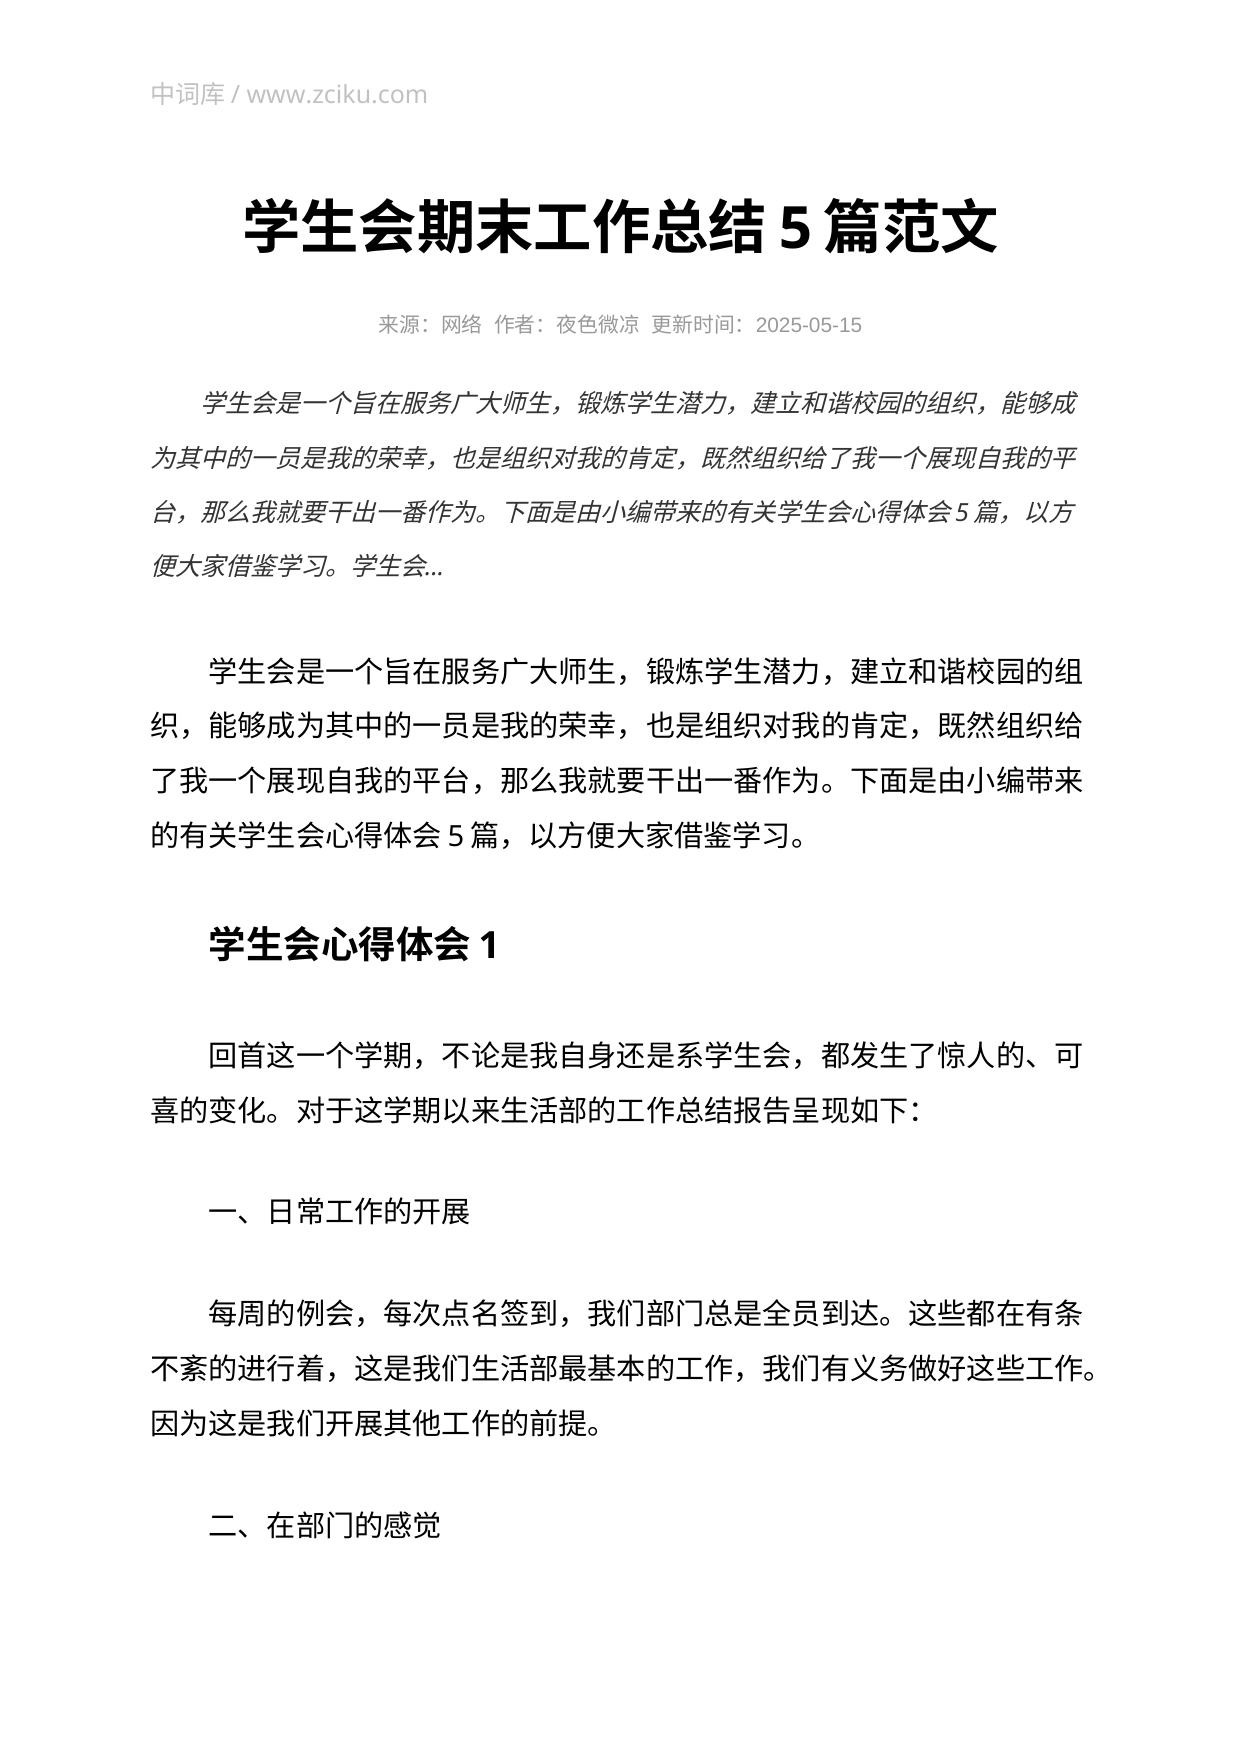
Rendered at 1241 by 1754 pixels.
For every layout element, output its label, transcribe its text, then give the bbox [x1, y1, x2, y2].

text 学生会心得体会1 [150, 915, 1090, 969]
text 学生会是一个旨在服务广大师生，锻炼学生潜力，建立和谐校园的组织，能够成为其中的一员是我的荣幸，也是组织对我的肯定，既然组织给了我一个展现自我的平台，那么我就要干出一番作为。下面是由小编带来的有关学生会心得体会5篇，以方便大家借鉴学习。 [150, 648, 1090, 855]
text 学生会是一个旨在服务广大师生，锻炼学生潜力，建立和谐校园的组织，能够成为其中的一员是我的荣幸，也是组织对我的肯定，既然组织给了我一个展现自我的平台，那么我就要干出一番作为。下面是由小编带来的有关学生会心得体会5篇，以方便大家借鉴学习。学生会... [150, 384, 1090, 583]
subtitle 学生会期末工作总结5篇范文 [150, 181, 1090, 266]
text 二、在部门的感觉 [150, 1502, 1090, 1545]
text 回首这一个学期，不论是我自身还是系学生会，都发生了惊人的、可喜的变化。对于这学期以来生活部的工作总结报告呈现如下： [150, 1032, 1090, 1129]
text 一、日常工作的开展 [150, 1189, 1090, 1231]
text 每周的例会，每次点名签到，我们部门总是全员到达。这些都在有条不紊的进行着，这是我们生活部最基本的工作，我们有义务做好这些工作。因为这是我们开展其他工作的前提。 [150, 1291, 1090, 1443]
text 来源：网络 作者：夜色微凉 更新时间：2025-05-15 [150, 313, 1090, 337]
